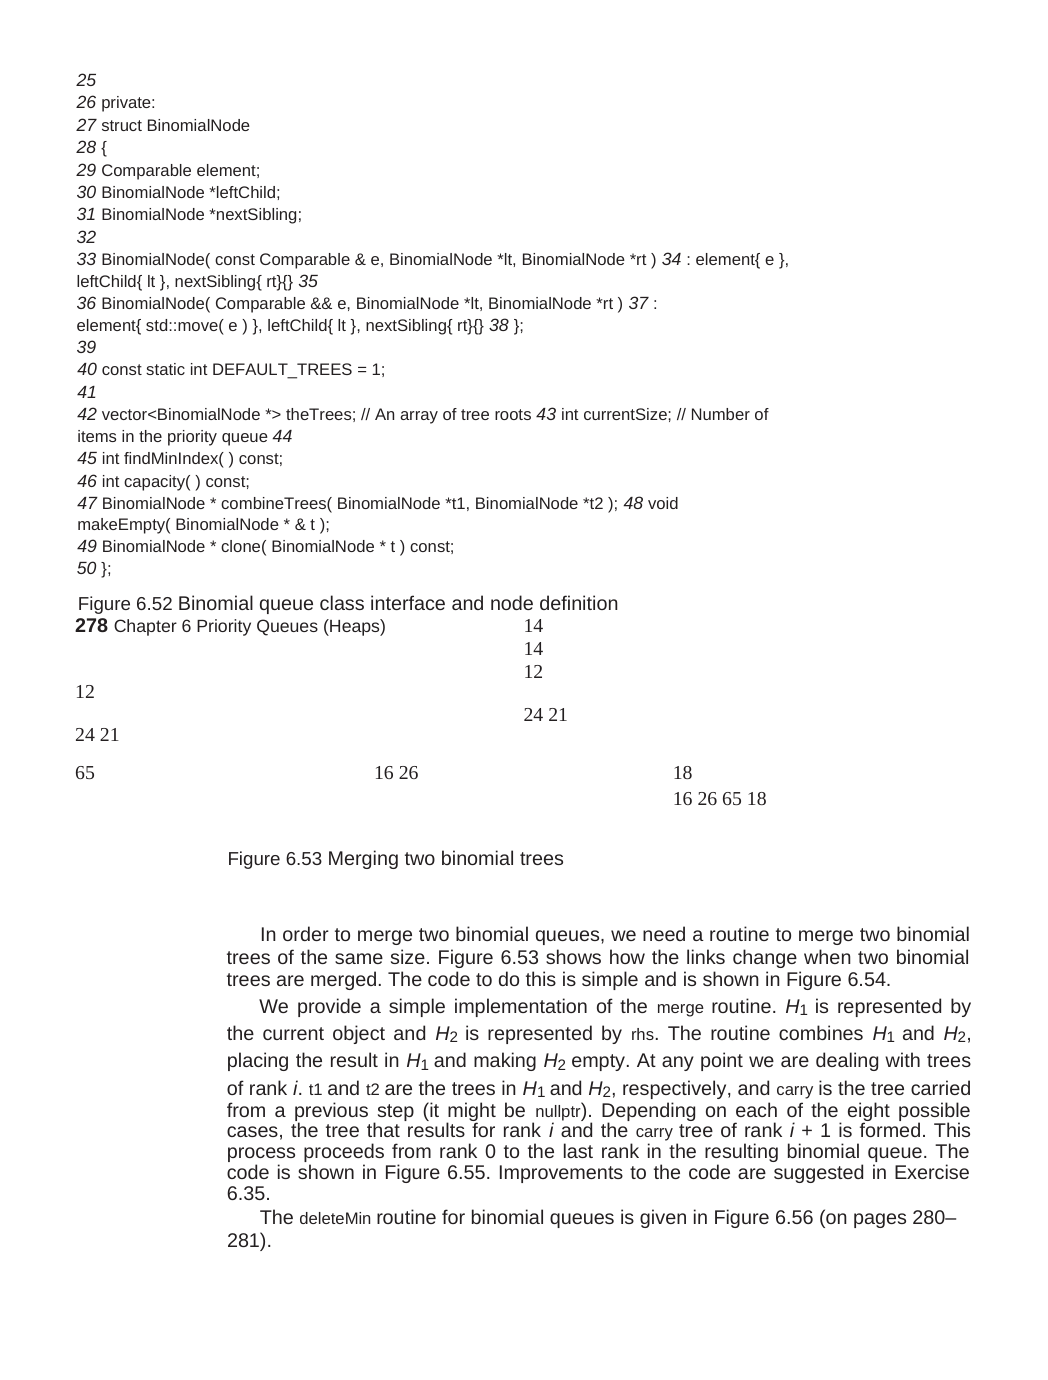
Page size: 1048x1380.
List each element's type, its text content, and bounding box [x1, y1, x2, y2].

text 26 private: [76, 92, 972, 112]
text 28 { [76, 137, 972, 157]
text 14 [523, 637, 972, 660]
text 24 21 [523, 702, 972, 725]
text 31 BinomialNode *nextSibling; [76, 204, 972, 224]
text 18 [673, 761, 972, 784]
text 50 }; [77, 558, 972, 578]
text 29 Comparable element; [76, 159, 972, 180]
text 39 [76, 337, 972, 357]
text 16 26 [374, 761, 673, 784]
text 27 struct BinomialNode [76, 114, 972, 135]
text 65 [75, 761, 374, 784]
text 47 BinomialNode * combineTrees( BinomialNode *t1, BinomialNode *t2 ); 48 void makeEmpty( BinomialNode * & t ); [77, 493, 733, 533]
text 25 [76, 70, 972, 90]
text The deleteMin routine for binomial queues is given in Figure 6.56 (on pages 280–281). [227, 1206, 971, 1251]
text 36 BinomialNode( Comparable && e, BinomialNode *lt, BinomialNode *rt ) 37 : element{ std::move( e ) }, leftChild{ lt }, nextSibling{ rt}{} 38 }; [76, 293, 794, 335]
text 46 int capacity( ) const; [77, 470, 972, 491]
text 16 26 65 18 [673, 787, 972, 810]
text 12 [75, 680, 523, 703]
text 32 [76, 226, 972, 247]
text 30 BinomialNode *leftChild; [76, 182, 972, 202]
text 33 BinomialNode( const Comparable & e, BinomialNode *lt, BinomialNode *rt ) 34 : element{ e }, leftChild{ lt }, nextSibling{ rt}{} 35 [76, 249, 820, 291]
text 12 [523, 660, 972, 683]
text 24 21 [75, 723, 523, 746]
text Figure 6.53 Merging two binomial trees [227, 847, 972, 870]
text 278 Chapter 6 Priority Queues (Heaps) [75, 614, 523, 637]
text 49 BinomialNode * clone( BinomialNode * t ) const; [77, 535, 972, 556]
text In order to merge two binomial queues, we need a routine to merge two binomial trees of the same size. Figure 6.53 shows how the links change when two binomial trees are merged. The code to do this is simple and is shown in Figure 6.54. [226, 923, 971, 991]
text Figure 6.52 Binomial queue class interface and node definition [78, 592, 972, 614]
text 40 const static int DEFAULT_TREES = 1; [77, 359, 972, 379]
text 41 [77, 382, 972, 402]
text We provide a simple implementation of the merge routine. H1 is represented by the current object and H2 is represented by rhs. The routine combines H1 and H2, placing the result in H1 and making H2 empty. At any point we are dealing with trees of rank i. t1 and t2 are the trees in H1 and H2, respectively, and carry is the tree carried from a previous step (it might be nullptr). Depending on each of the eight possible cases, the tree that results for rank i and the carry tree of rank i + 1 is formed. This process proceeds from rank 0 to the last rank in the resulting binomial queue. The code is shown in Figure 6.55. Improvements to the code are suggested in Exercise 6.35. [227, 992, 972, 1204]
text 45 int findMinIndex( ) const; [77, 448, 972, 468]
text 42 vector<BinomialNode *> theTrees; // An array of tree roots 43 int currentSize; // Number of items in the priority queue 44 [77, 404, 805, 446]
text 14 [523, 614, 972, 637]
